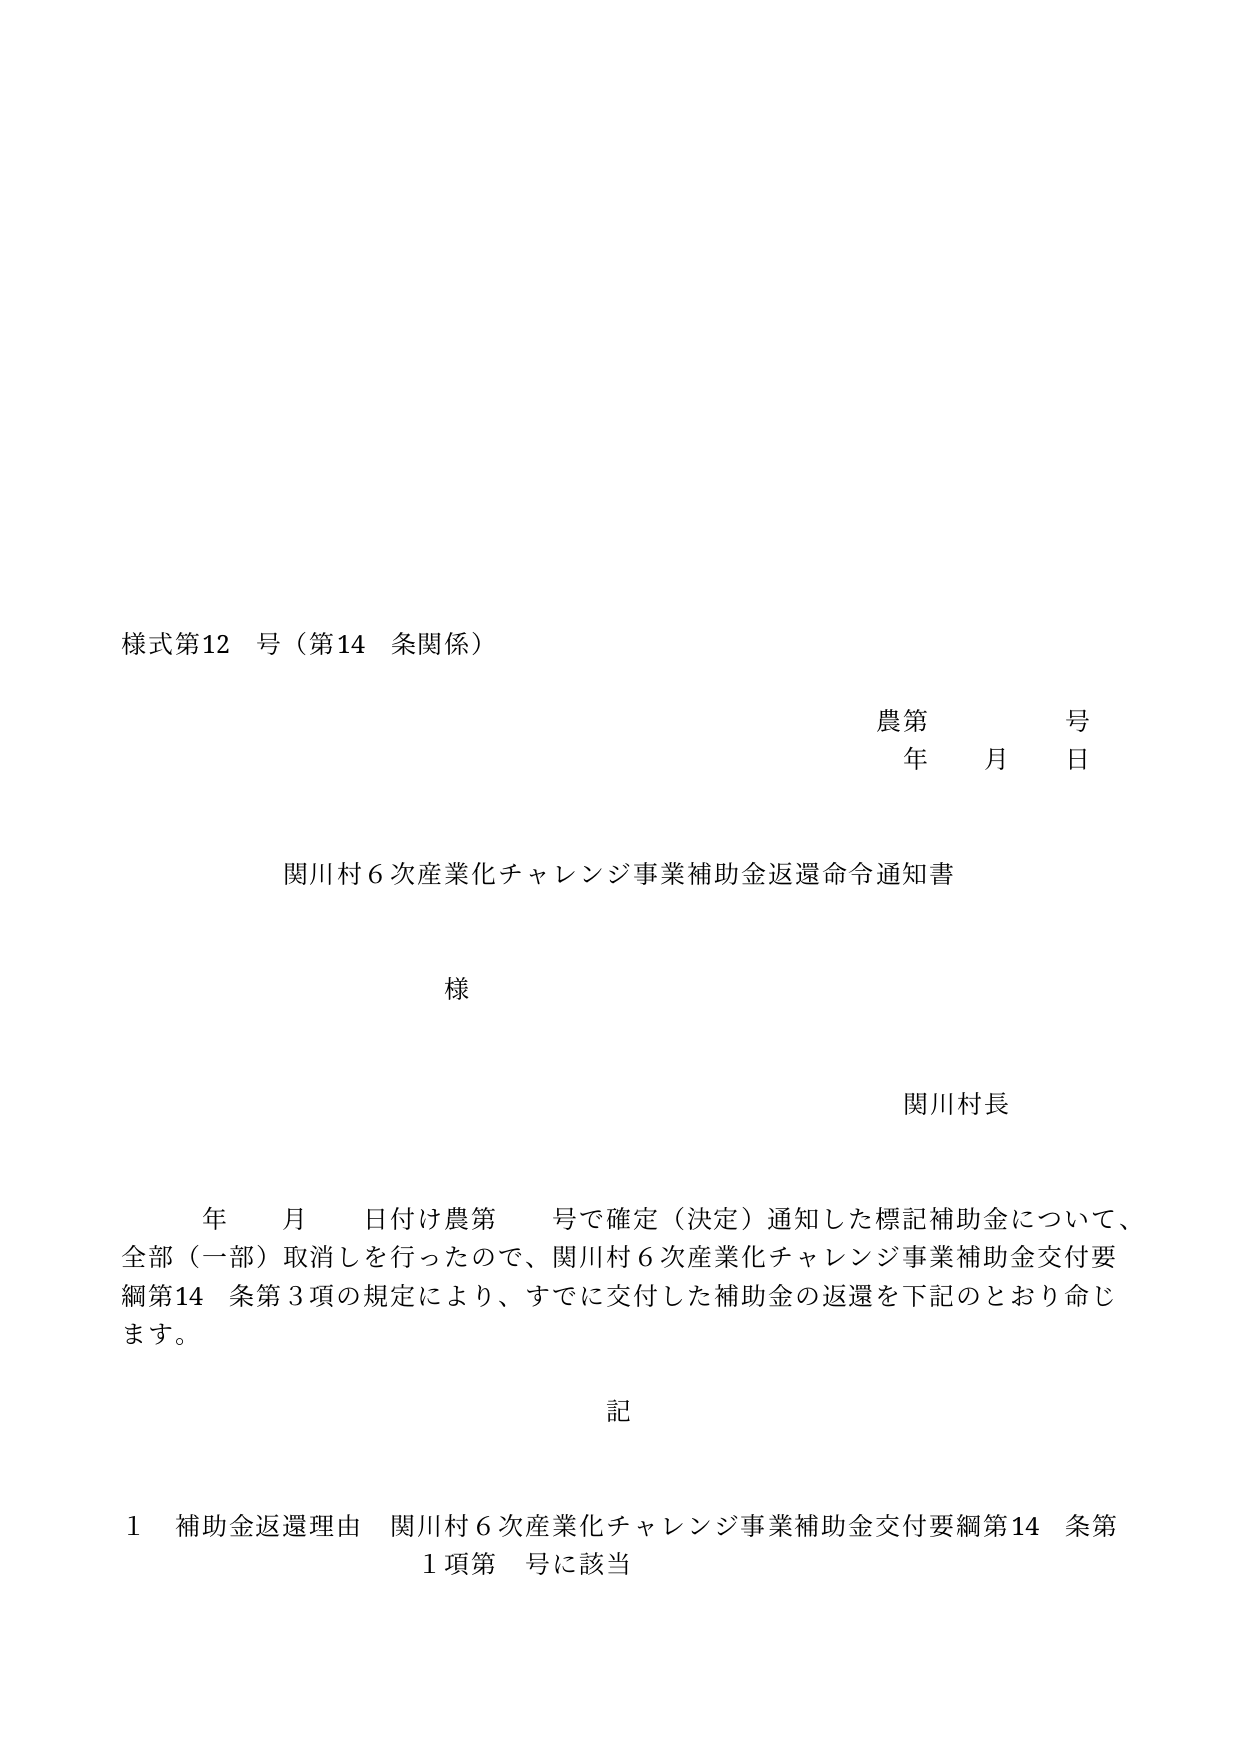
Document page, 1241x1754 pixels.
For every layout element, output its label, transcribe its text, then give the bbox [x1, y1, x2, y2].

text 様 [121, 968, 1119, 1007]
text 年 月 日付け農第 号で確定（決定）通知した標記補助金について、全部（一部）取消しを行ったので、関川村６次産業化チャレンジ事業補助金交付要綱第14条第３項の規定により、すでに交付した補助金の返還を下記のとおり命じます。 [121, 1198, 1119, 1352]
text 様式第12号（第14条関係） [121, 623, 1119, 662]
text １ 補助金返還理由 関川村６次産業化チャレンジ事業補助金交付要綱第14条第１項第 号に該当 [121, 1505, 1119, 1582]
text 記 [121, 1390, 1119, 1428]
text 農第 号 [121, 700, 1092, 738]
text 関川村６次産業化チャレンジ事業補助金返還命令通知書 [121, 853, 1119, 892]
text 関川村長 [742, 1083, 1119, 1122]
text 年 月 日 [121, 738, 1092, 777]
